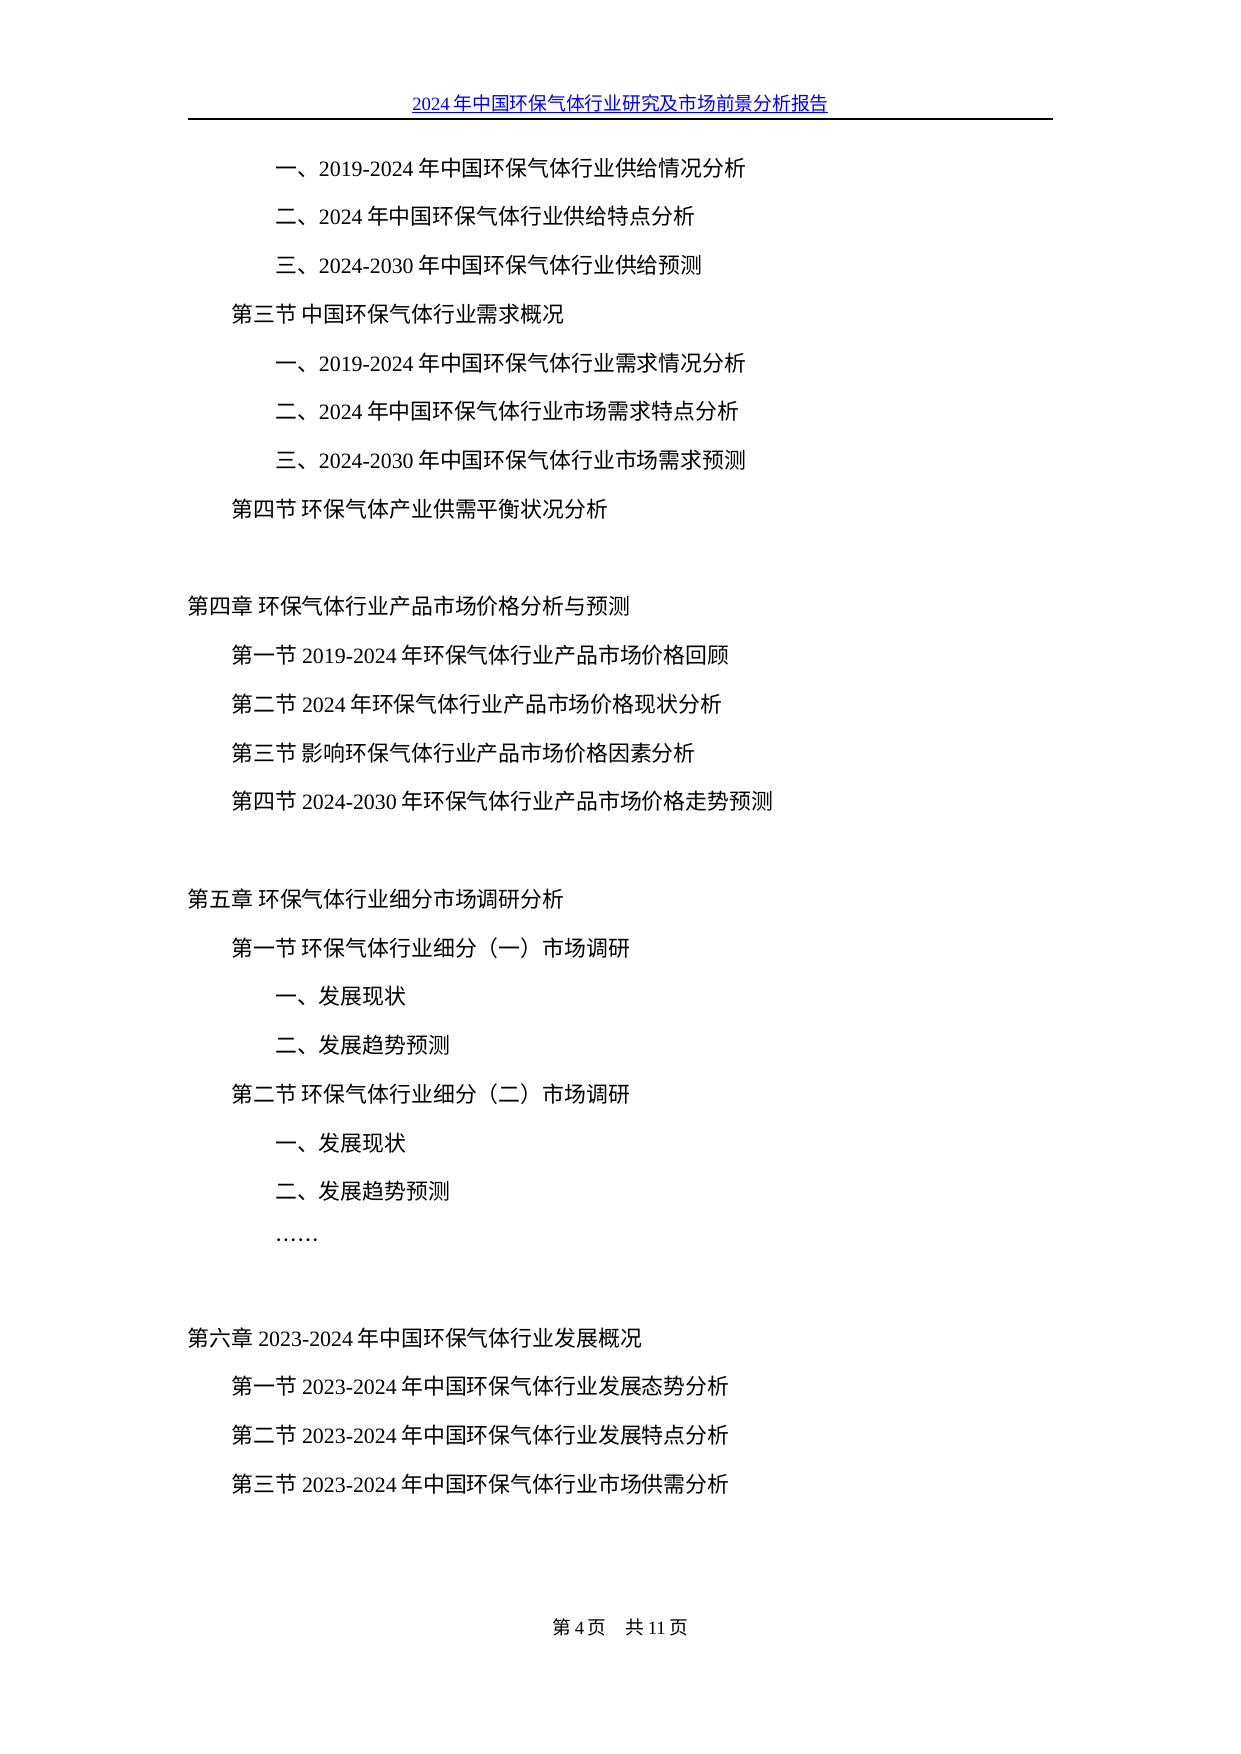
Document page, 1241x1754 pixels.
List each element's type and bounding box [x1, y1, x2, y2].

text [187, 150, 1053, 1499]
